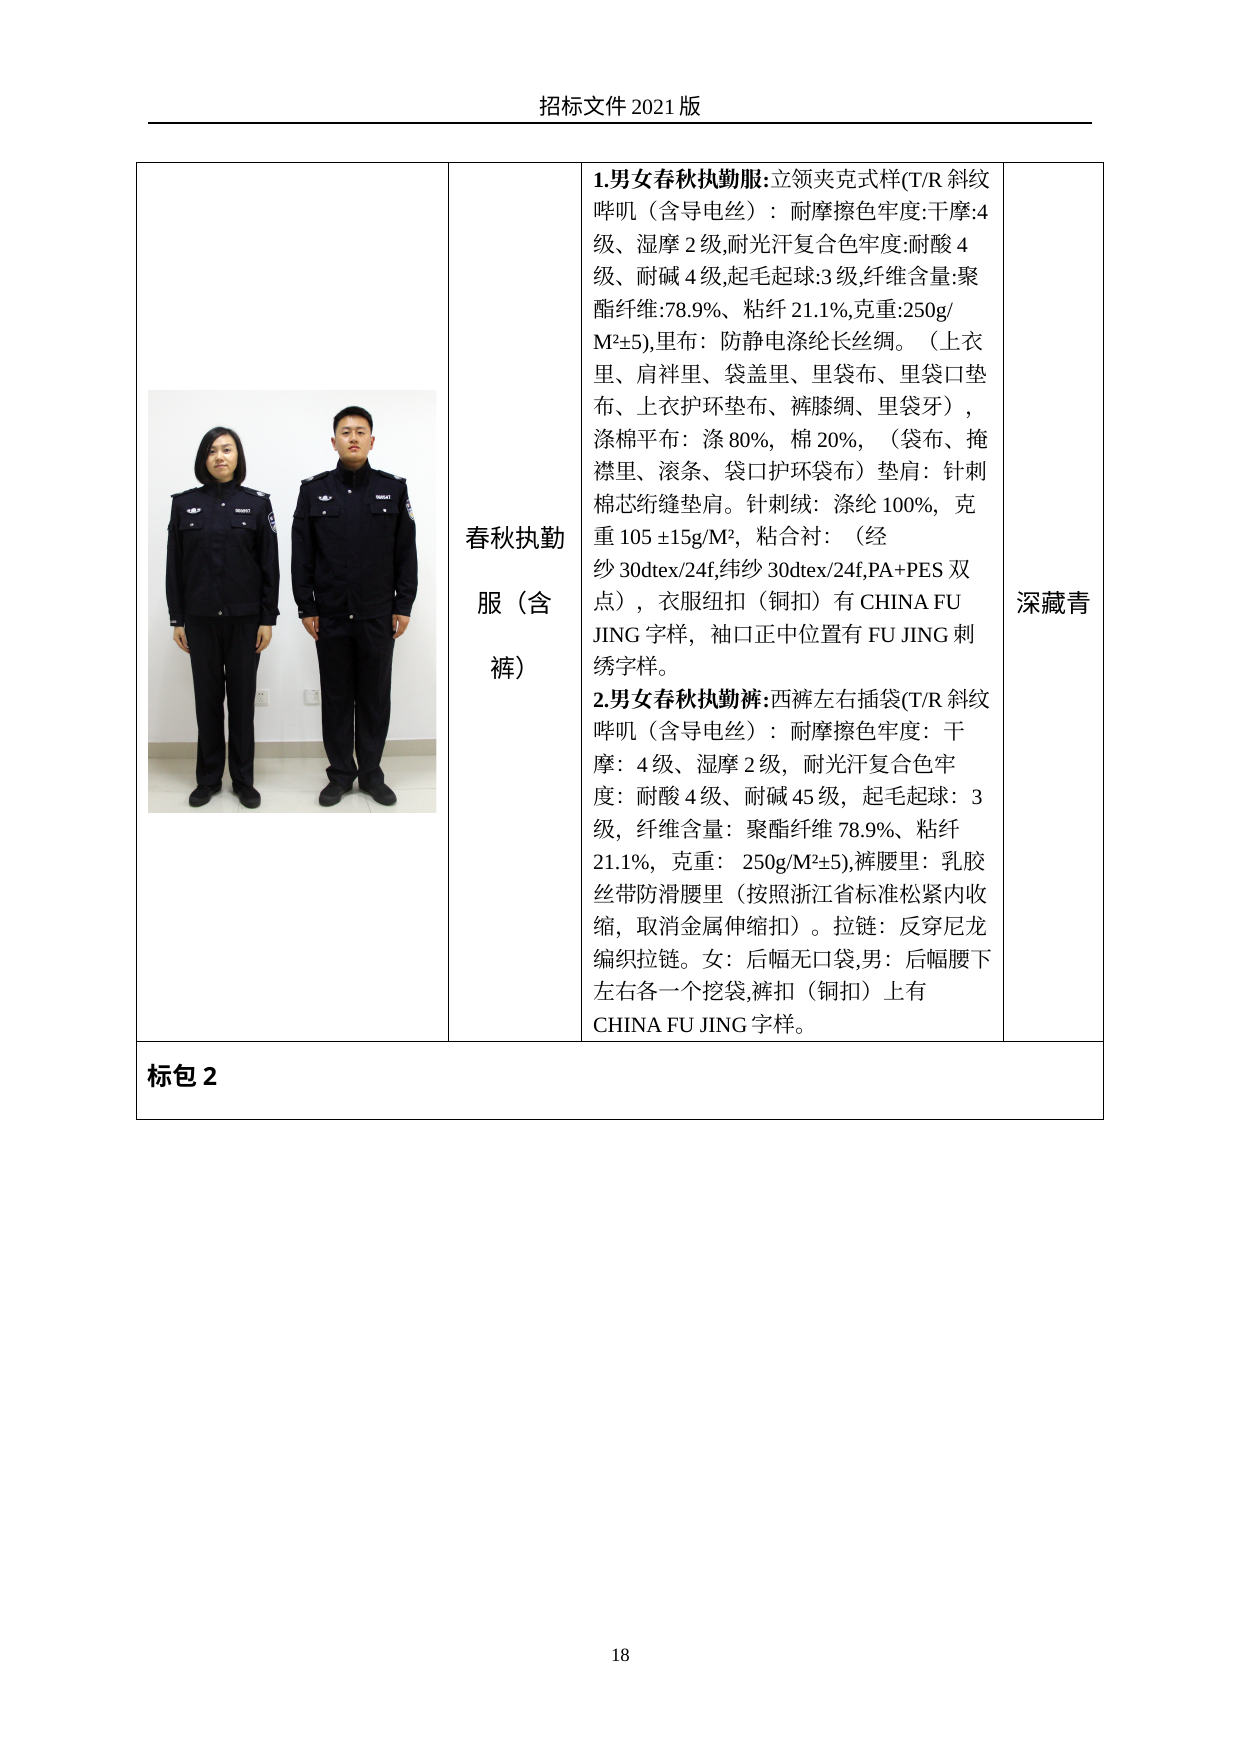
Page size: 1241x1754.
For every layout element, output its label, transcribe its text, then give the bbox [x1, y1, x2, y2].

picture [148, 390, 437, 813]
table_cell 标包2 [137, 1042, 1103, 1119]
table_cell [137, 163, 448, 1041]
table_cell 深藏青 [1004, 163, 1103, 1041]
table_cell 1.男女春秋执勤服:立领夹克式样(T/R斜纹哔叽（含导电丝）：耐摩擦色牢度:干摩:4级、湿摩2级,耐光汗复合色牢度:耐酸4级、耐碱4级,起毛起球:3级,纤维含量:聚酯纤维:78.9%、粘纤21.1%,克重:250g/M²±5),里布：防静电涤纶长丝绸。（上衣里、肩袢里、袋盖里、里袋布、里袋口垫布、上衣护环垫布、裤膝绸、里袋牙），涤棉平布：涤80%，棉20%，（袋布、掩襟里、滚条、袋口护环袋布）垫肩：针刺棉芯绗缝垫肩。针刺绒：涤纶100%，克重105 ±15g/M²，粘合衬：（经纱30dtex/24f,纬纱30dtex/24f,PA+PES双点），衣服纽扣（铜扣）有CHINA FU JING字样，袖口正中位置有FU JING刺绣字样。 2.男女春秋执勤裤:西裤左右插袋(T/R斜纹哔叽（含导电丝）：耐摩擦色牢度：干摩：4级、湿摩2级，耐光汗复合色牢度：耐酸4级、耐碱45级，起毛起球：3级，纤维含量：聚酯纤维78.9%、粘纤21.1%，克重： 250g/M²±5),裤腰里：乳胶丝带防滑腰里（按照浙江省标准松紧内收缩，取消金属伸缩扣）。拉链：反穿尼龙编织拉链。女：后幅无口袋,男：后幅腰下左右各一个挖袋,裤扣（铜扣）上有CHINA FU JING字样。 [582, 163, 1003, 1041]
table_cell 春秋执勤服（含裤） [449, 163, 581, 1041]
